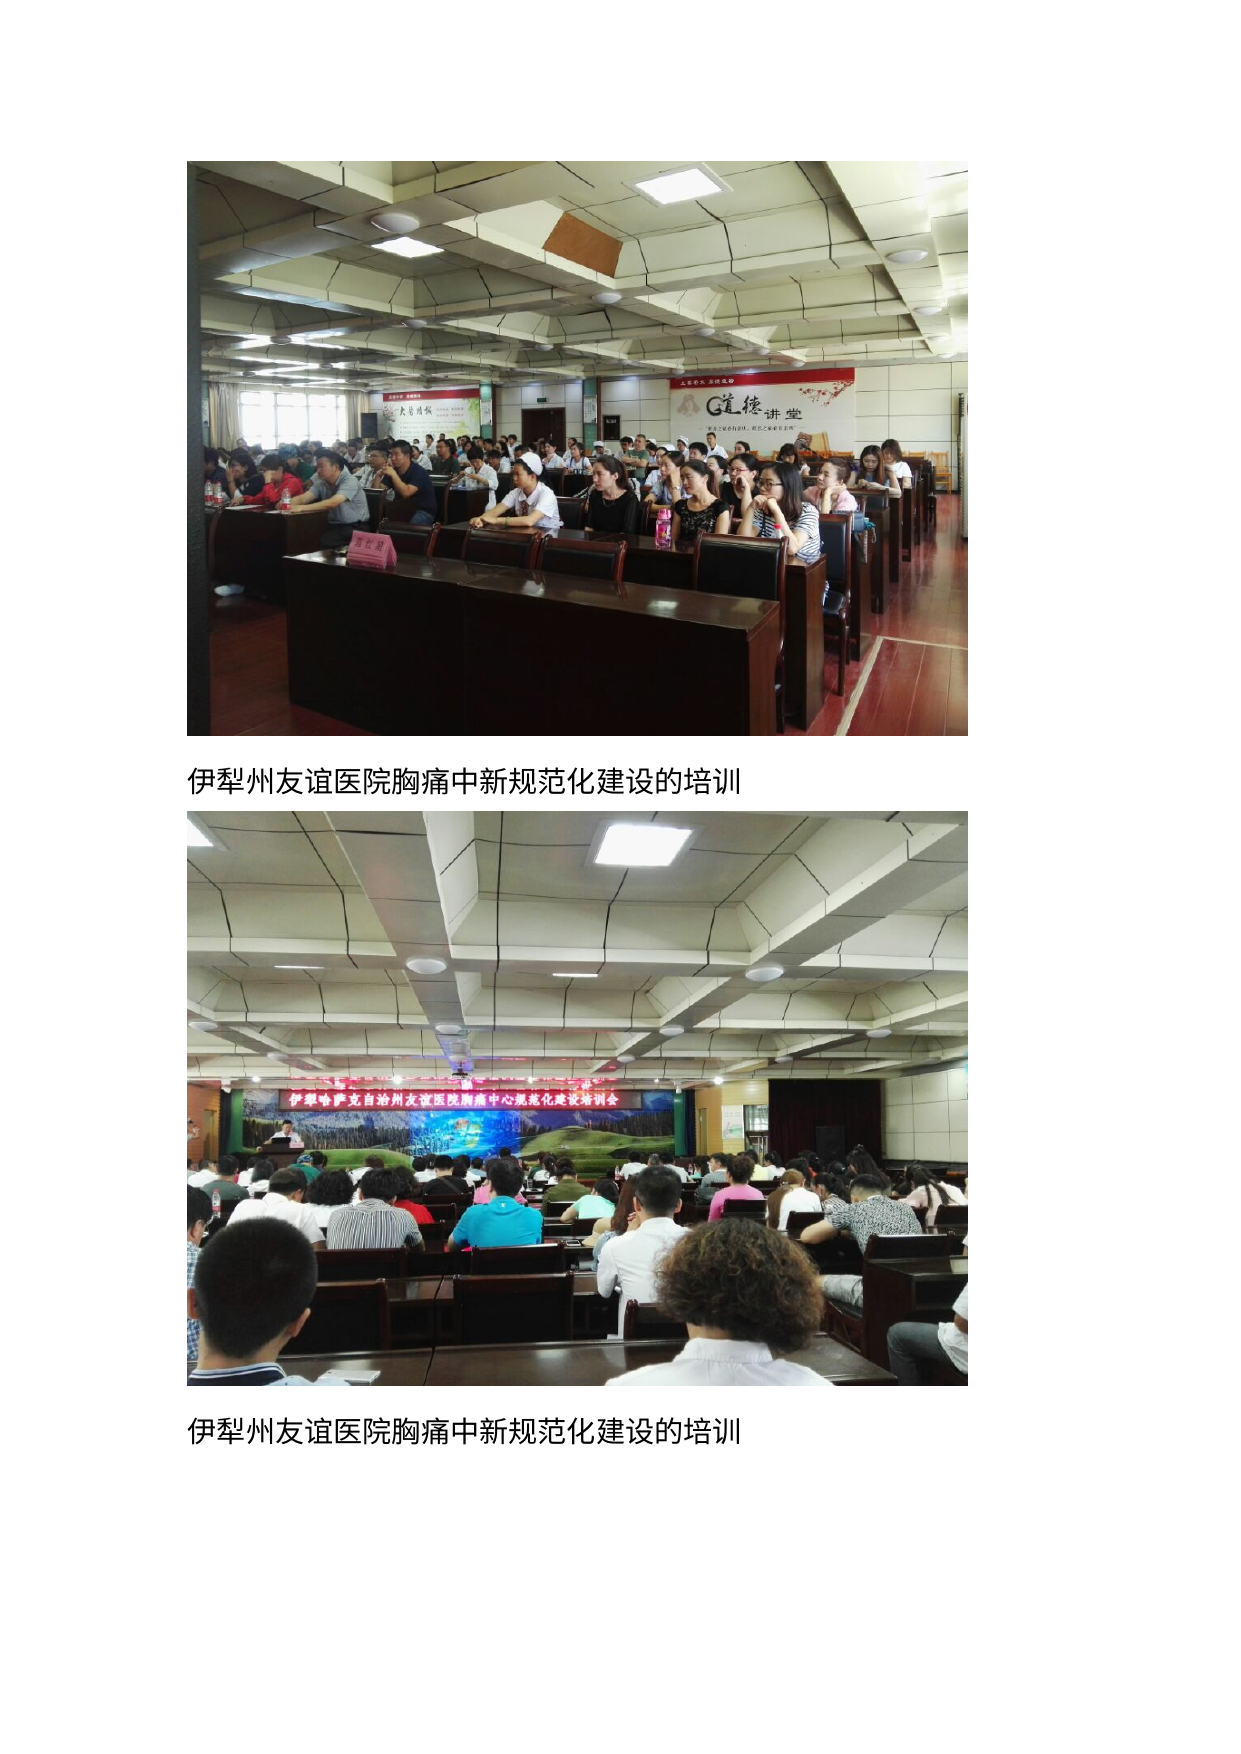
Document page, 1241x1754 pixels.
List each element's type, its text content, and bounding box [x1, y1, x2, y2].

text 伊犁州友谊医院胸痛中新规范化建设的培训 [187, 1397, 1053, 1462]
picture [187, 811, 968, 1386]
text 伊犁州友谊医院胸痛中新规范化建设的培训 [187, 747, 1053, 812]
picture [187, 161, 968, 736]
